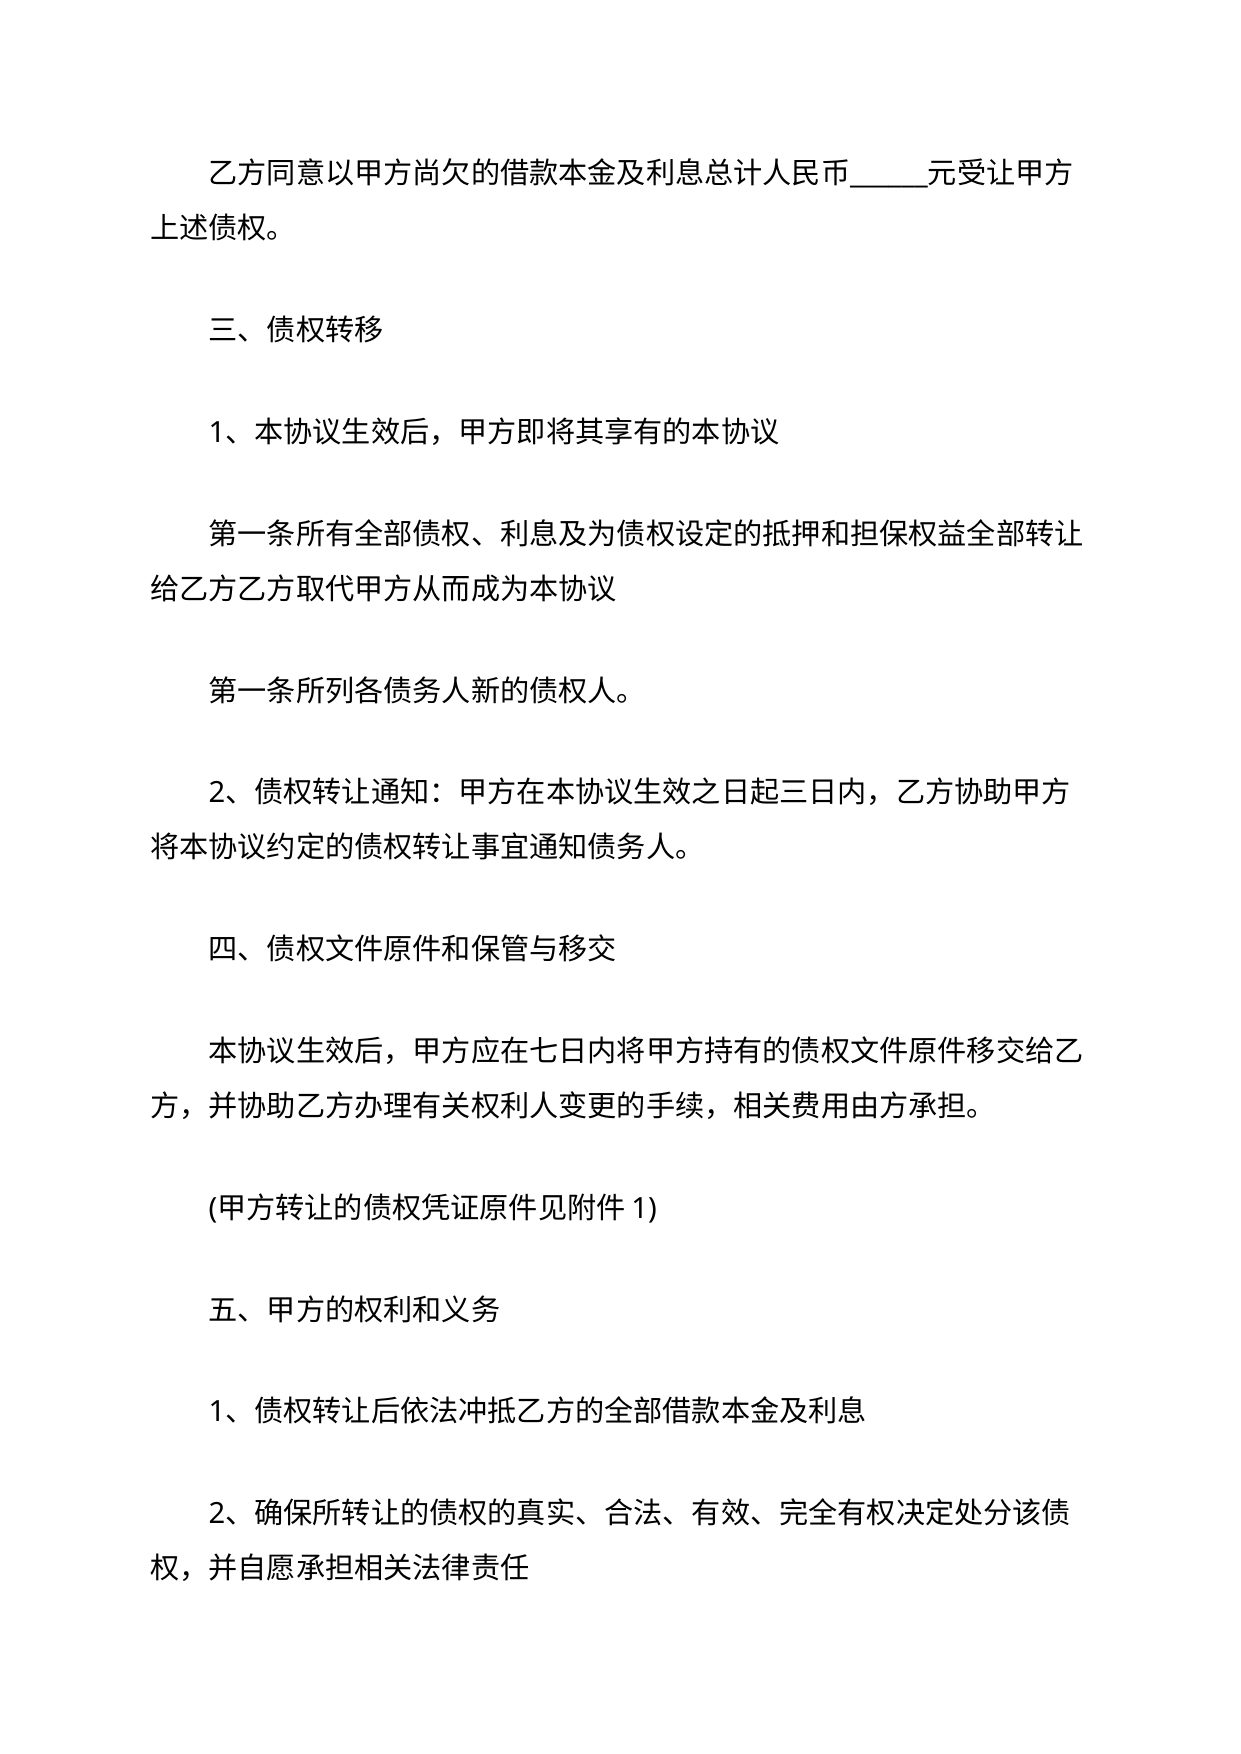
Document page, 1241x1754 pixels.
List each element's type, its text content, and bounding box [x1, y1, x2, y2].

text 四、债权文件原件和保管与移交 [150, 926, 1090, 968]
text 三、债权转移 [150, 307, 1090, 349]
text 第一条所有全部债权、利息及为债权设定的抵押和担保权益全部转让给乙方乙方取代甲方从而成为本协议 [150, 511, 1090, 608]
text 第一条所列各债务人新的债权人。 [150, 667, 1090, 709]
text 2、确保所转让的债权的真实、合法、有效、完全有权决定处分该债权，并自愿承担相关法律责任 [150, 1490, 1090, 1587]
text 1、债权转让后依法冲抵乙方的全部借款本金及利息 [150, 1388, 1090, 1430]
text 2、债权转让通知：甲方在本协议生效之日起三日内，乙方协助甲方将本协议约定的债权转让事宜通知债务人。 [150, 769, 1090, 866]
text 乙方同意以甲方尚欠的借款本金及利息总计人民币______元受让甲方上述债权。 [150, 150, 1090, 247]
text 本协议生效后，甲方应在七日内将甲方持有的债权文件原件移交给乙方，并协助乙方办理有关权利人变更的手续，相关费用由方承担。 [150, 1027, 1090, 1125]
text 1、本协议生效后，甲方即将其享有的本协议 [150, 408, 1090, 451]
text (甲方转让的债权凭证原件见附件1) [150, 1184, 1090, 1227]
text 五、甲方的权利和义务 [150, 1286, 1090, 1328]
